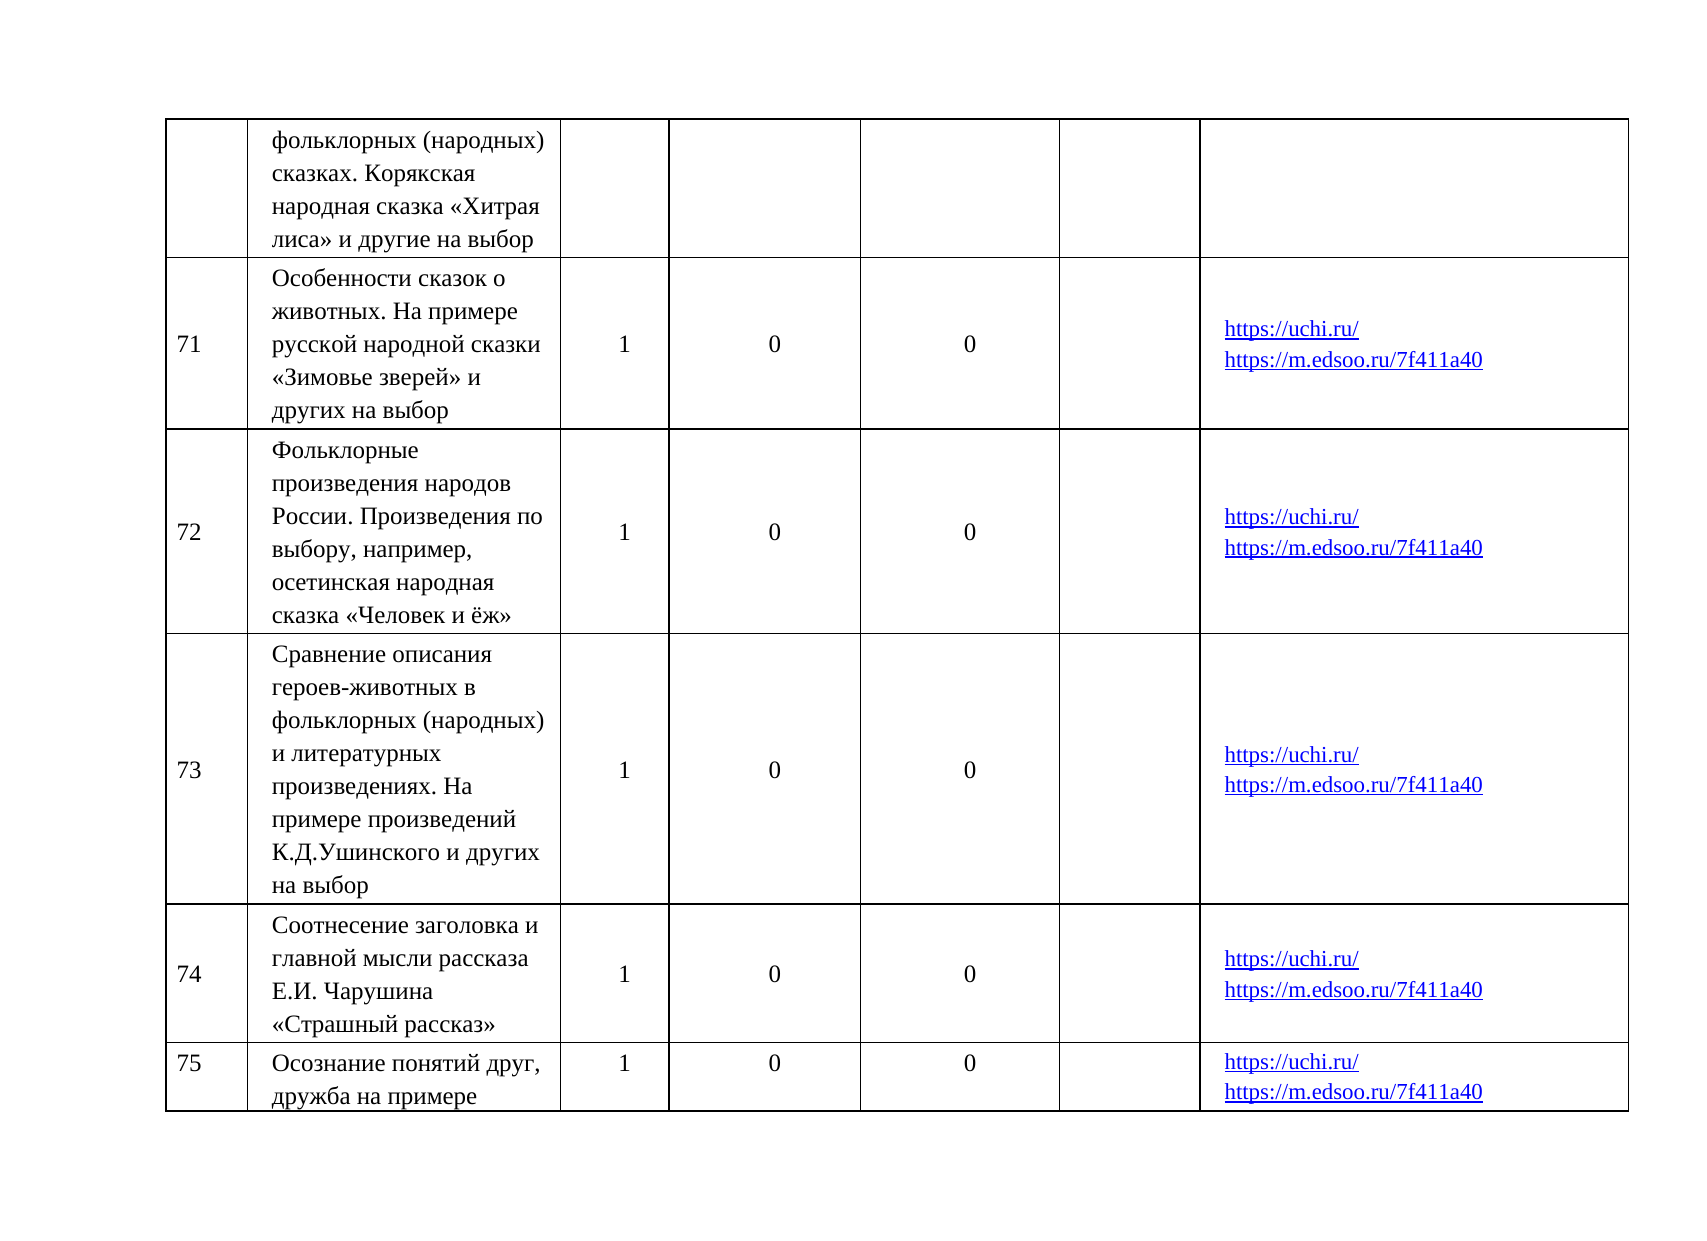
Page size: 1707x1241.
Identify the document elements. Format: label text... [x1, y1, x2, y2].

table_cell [248, 1043, 560, 1110]
table_cell [1060, 1043, 1199, 1110]
table_cell 1 [561, 905, 668, 1041]
table_cell [1060, 905, 1199, 1041]
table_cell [248, 120, 560, 257]
table_cell 75 [167, 1043, 247, 1110]
table_cell Особенности сказок о животных. На примере русской народной сказки «Зимовье зверей» и других на выбор [248, 258, 560, 428]
table_cell 0 [670, 430, 860, 632]
table_cell 0 [861, 1043, 1059, 1110]
table_cell 74 [167, 905, 247, 1041]
table_cell https://uchi.ru/ https://m.edsoo.ru/7f411a40 [1201, 258, 1628, 428]
table_cell 0 [861, 905, 1059, 1041]
table_cell 1 [561, 120, 668, 257]
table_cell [1201, 1043, 1628, 1110]
table_cell Сравнение описания героев-животных в фольклорных (народных) и литературных произведениях. На примере произведений К.Д.Ушинского и других на выбор [248, 634, 560, 903]
table_cell [1060, 430, 1199, 632]
table_cell 0 [670, 905, 860, 1041]
table_cell Соотнесение заголовка и главной мысли рассказа Е.И. Чарушина «Страшный рассказ» [248, 905, 560, 1041]
table_cell 0 [861, 634, 1059, 903]
table_cell 70 [167, 120, 247, 257]
table_cell [1060, 634, 1199, 903]
table_cell [1060, 258, 1199, 428]
table_cell 72 [167, 430, 247, 632]
table_cell 0 [861, 120, 1059, 257]
table_cell 0 [861, 258, 1059, 428]
table_cell Фольклорные произведения народов России. Произведения по выбору, например, осетинская народная сказка «Человек и ёж» [248, 430, 560, 632]
table_cell 0 [670, 1043, 860, 1110]
table_cell 1 [561, 430, 668, 632]
table_cell https://uchi.ru/ https://m.edsoo.ru/7f411a40 [1201, 634, 1628, 903]
table_cell 1 [561, 258, 668, 428]
table_cell https://uchi.ru/ https://m.edsoo.ru/7f411a40 [1201, 905, 1628, 1041]
table_cell 0 [861, 430, 1059, 632]
table_cell 1 [561, 1043, 668, 1110]
table_cell 71 [167, 258, 247, 428]
table_cell [1060, 120, 1199, 257]
table_cell 73 [167, 634, 247, 903]
table_cell 0 [670, 258, 860, 428]
table_cell 1 [561, 634, 668, 903]
table_cell 0 [670, 634, 860, 903]
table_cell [1201, 120, 1628, 257]
table_cell 0 [670, 120, 860, 257]
table_cell https://uchi.ru/ https://m.edsoo.ru/7f411a40 [1201, 430, 1628, 632]
